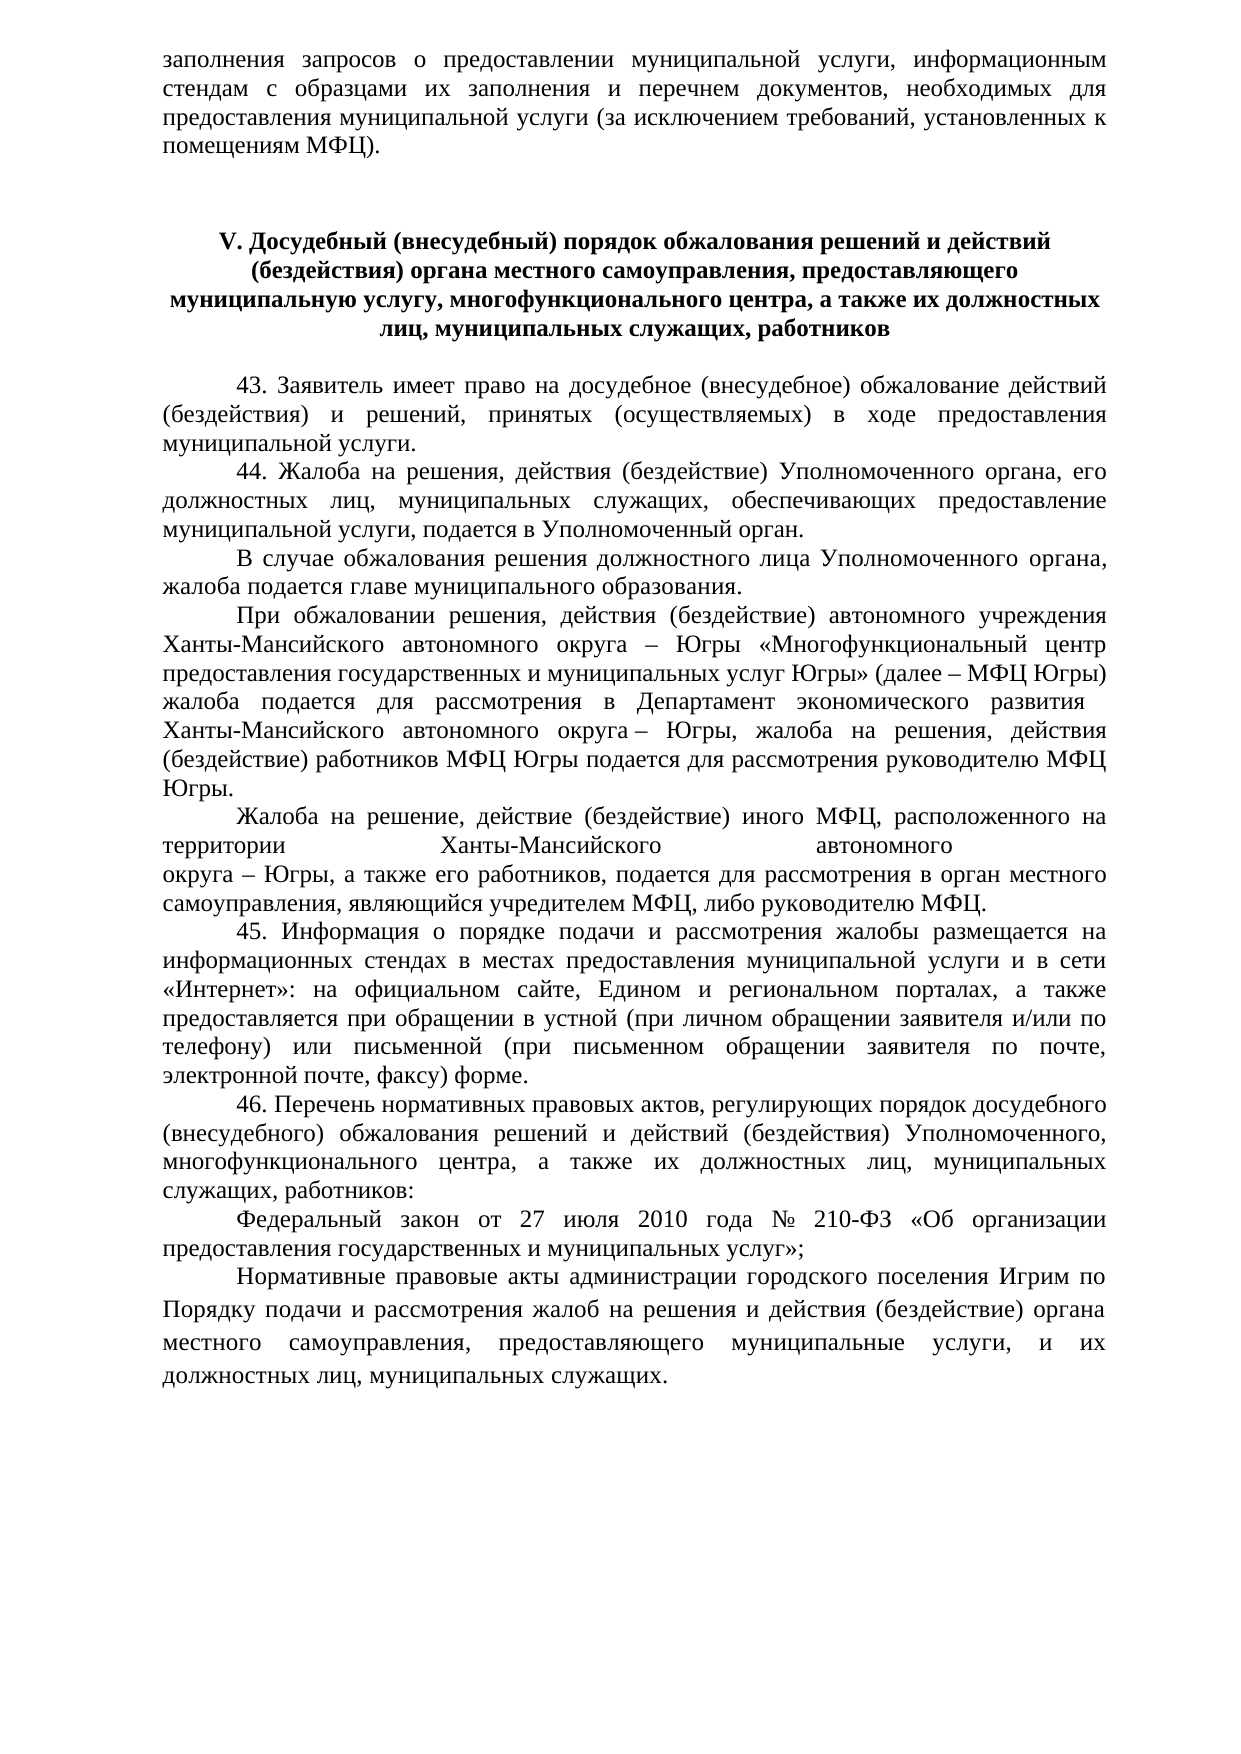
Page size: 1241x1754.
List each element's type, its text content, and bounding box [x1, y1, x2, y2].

text 46. Перечень нормативных правовых актов, регулирующих порядок досудебного (внесудебного) обжалования решений и действий (бездействия) Уполномоченного, многофункционального центра, а также их должностных лиц, муниципальных служащих, работников: [162, 1089, 1107, 1204]
text В случае обжалования решения должностного лица Уполномоченного органа, жалоба подается главе муниципального образования. [162, 543, 1107, 600]
text 44. Жалоба на решения, действия (бездействие) Уполномоченного органа, его должностных лиц, муниципальных служащих, обеспечивающих предоставление муниципальной услуги, подается в Уполномоченный орган. [162, 456, 1107, 543]
text Федеральный закон от 27 июля 2010 года № 210-ФЗ «Об организации предоставления государственных и муниципальных услуг»; [162, 1204, 1107, 1261]
text Жалоба на решение, действие (бездействие) иного МФЦ, расположенного на территории Ханты-Мансийского автономного округа – Югры, а также его работников, подается для рассмотрения в орган местного самоуправления, являющийся учредителем МФЦ, либо руководителю МФЦ. [162, 801, 1107, 916]
text При обжаловании решения, действия (бездействие) автономного учреждения Ханты-Мансийского автономного округа – Югры «Многофункциональный центр предоставления государственных и муниципальных услуг Югры» (далее – МФЦ Югры) жалоба подается для рассмотрения в Департамент экономического развития Ханты-Мансийского автономного округа – Югры, жалоба на решения, действия (бездействие) работников МФЦ Югры подается для рассмотрения руководителю МФЦ Югры. [162, 600, 1107, 801]
text Нормативные правовые акты администрации городского поселения Игрим по Порядку подачи и рассмотрения жалоб на решения и действия (бездействие) органа местного самоуправления, предоставляющего муниципальные услуги, и их должностных лиц, муниципальных служащих. [162, 1261, 1107, 1389]
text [162, 44, 1107, 159]
text 45. Информация о порядке подачи и рассмотрения жалобы размещается на информационных стендах в местах предоставления муниципальной услуги и в сети «Интернет»: на официальном сайте, Едином и региональном порталах, а также предоставляется при обращении в устной (при личном обращении заявителя и/или по телефону) или письменной (при письменном обращении заявителя по почте, электронной почте, факсу) форме. [162, 916, 1107, 1089]
text V. Досудебный (внесудебный) порядок обжалования решений и действий (бездействия) органа местного самоуправления, предоставляющего муниципальную услугу, многофункционального центра, а также их должностных лиц, муниципальных служащих, работников [162, 226, 1107, 341]
text 43. Заявитель имеет право на досудебное (внесудебное) обжалование действий (бездействия) и решений, принятых (осуществляемых) в ходе предоставления муниципальной услуги. [162, 370, 1107, 456]
